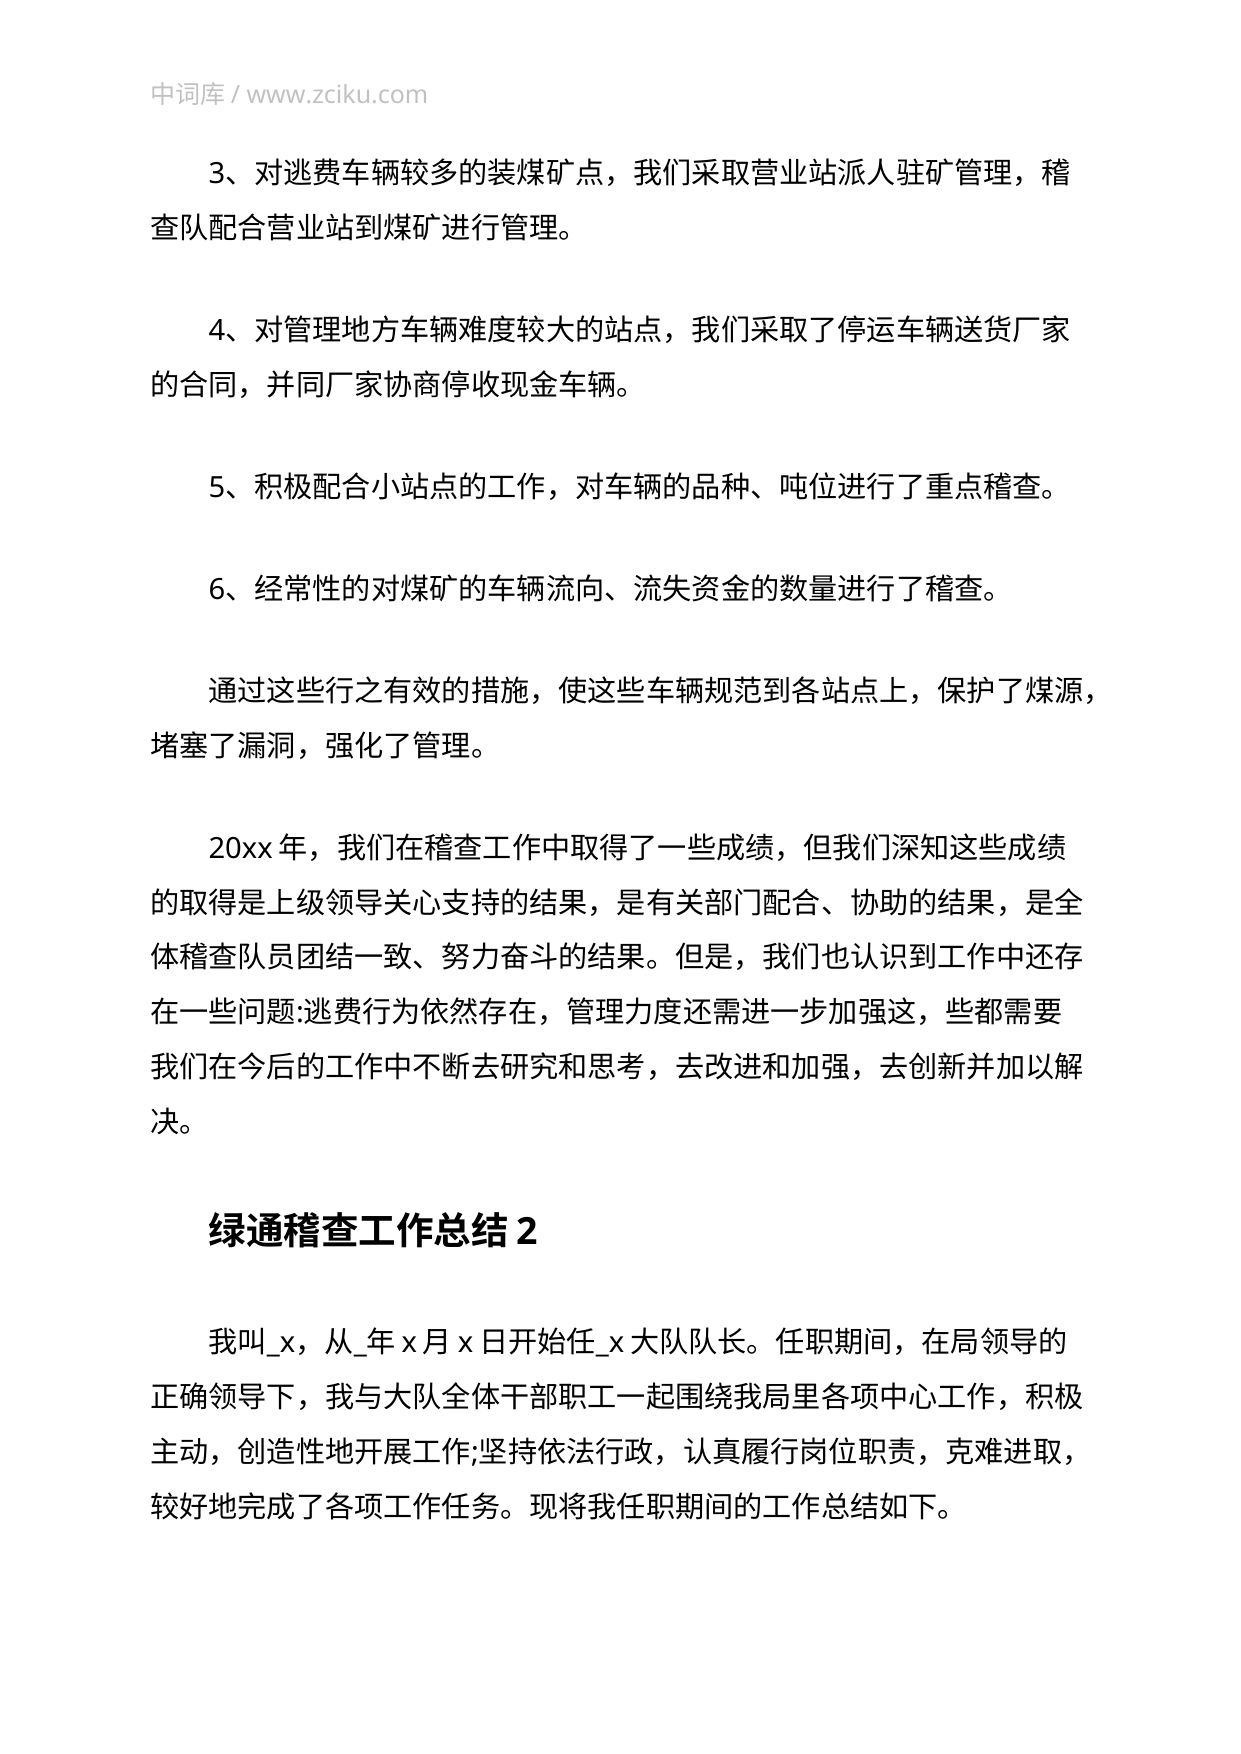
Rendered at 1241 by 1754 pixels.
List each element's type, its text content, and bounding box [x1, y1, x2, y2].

text 6、经常性的对煤矿的车辆流向、流失资金的数量进行了稽查。 [150, 566, 1090, 608]
text 3、对逃费车辆较多的装煤矿点，我们采取营业站派人驻矿管理，稽查队配合营业站到煤矿进行管理。 [150, 150, 1090, 247]
text 绿通稽查工作总结2 [150, 1201, 1090, 1255]
text 5、积极配合小站点的工作，对车辆的品种、吨位进行了重点稽查。 [150, 463, 1090, 506]
text 4、对管理地方车辆难度较大的站点，我们采取了停运车辆送货厂家的合同，并同厂家协商停收现金车辆。 [150, 307, 1090, 404]
text 20xx年，我们在稽查工作中取得了一些成绩，但我们深知这些成绩的取得是上级领导关心支持的结果，是有关部门配合、协助的结果，是全体稽查队员团结一致、努力奋斗的结果。但是，我们也认识到工作中还存在一些问题:逃费行为依然存在，管理力度还需进一步加强这，些都需要我们在今后的工作中不断去研究和思考，去改进和加强，去创新并加以解决。 [150, 824, 1090, 1141]
text 通过这些行之有效的措施，使这些车辆规范到各站点上，保护了煤源，堵塞了漏洞，强化了管理。 [150, 667, 1090, 765]
text 我叫_x，从_年x月x日开始任_x大队队长。任职期间，在局领导的正确领导下，我与大队全体干部职工一起围绕我局里各项中心工作，积极主动，创造性地开展工作;坚持依法行政，认真履行岗位职责，克难进取，较好地完成了各项工作任务。现将我任职期间的工作总结如下。 [150, 1318, 1090, 1525]
